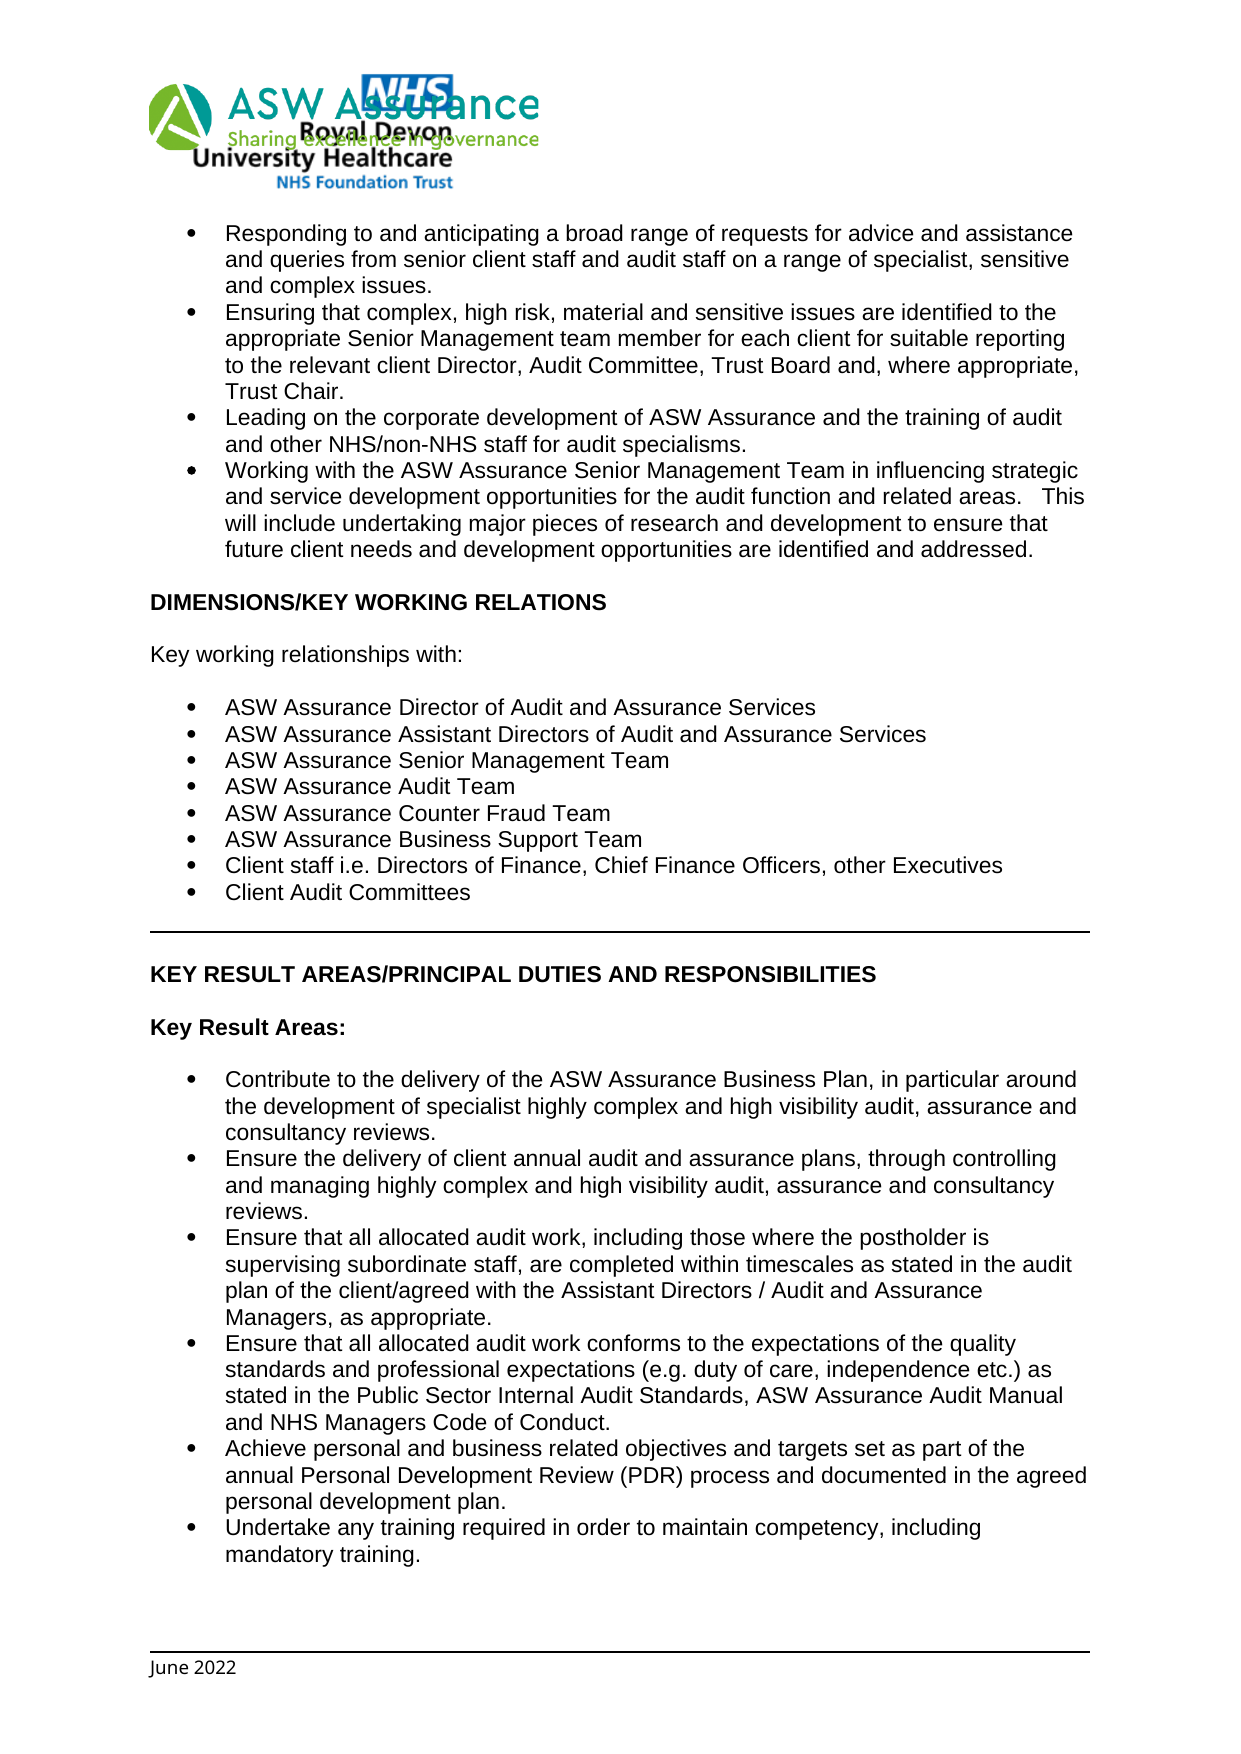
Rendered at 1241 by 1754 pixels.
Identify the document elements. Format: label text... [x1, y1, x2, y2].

list Working with the ASW Assurance Senior Management Team in influencing strategic and service development opportunities for the audit function and related areas. This will include undertaking major pieces of research and development to ensure that future client needs and development opportunities are identified and addressed. [187, 457, 1090, 562]
list Undertake any training required in order to maintain competency, including mandatory training. [187, 1514, 1090, 1567]
list Responding to and anticipating a broad range of requests for advice and assistance and queries from senior client staff and audit staff on a range of specialist, sensitive and complex issues. [187, 220, 1090, 299]
list ASW Assurance Assistant Directors of Audit and Assurance Services [187, 721, 1090, 747]
text Key Result Areas: [150, 1013, 1090, 1040]
list ASW Assurance Audit Team [187, 773, 1090, 799]
text Key working relationships with: [150, 641, 1090, 668]
list Contribute to the delivery of the ASW Assurance Business Plan, in particular around the development of specialist highly complex and high visibility audit, assurance and consultancy reviews. [187, 1066, 1090, 1145]
list Ensure that all allocated audit work, including those where the postholder is supervising subordinate staff, are completed within timescales as stated in the audit plan of the client/agreed with the Assistant Directors / Audit and Assurance Managers, as appropriate. [187, 1224, 1090, 1330]
text DIMENSIONS/KEY WORKING RELATIONS [150, 589, 1090, 615]
list ASW Assurance Counter Fraud Team [187, 799, 1090, 826]
list Achieve personal and business related objectives and targets set as part of the annual Personal Development Review (PDR) process and documented in the agreed personal development plan. [187, 1435, 1090, 1514]
list Ensuring that complex, high risk, material and sensitive issues are identified to the appropriate Senior Management team member for each client for suitable reporting to the relevant client Director, Audit Committee, Trust Board and, where appropriate, Trust Chair. [187, 299, 1090, 404]
list ASW Assurance Business Support Team [187, 826, 1090, 852]
list Ensure that all allocated audit work conforms to the expectations of the quality standards and professional expectations (e.g. duty of care, independence etc.) as stated in the Public Sector Internal Audit Standards, ASW Assurance Audit Manual and NHS Managers Code of Conduct. [187, 1330, 1090, 1435]
list Client Audit Committees [187, 879, 1090, 905]
picture [147, 73, 538, 191]
list ASW Assurance Senior Management Team [187, 747, 1090, 773]
list Leading on the corporate development of ASW Assurance and the training of audit and other NHS/non-NHS staff for audit specialisms. [187, 404, 1090, 457]
text KEY RESULT AREAS/PRINCIPAL DUTIES AND ResponsibiliTIES [150, 961, 1090, 987]
list ASW Assurance Director of Audit and Assurance Services [187, 694, 1090, 721]
list Client staff i.e. Directors of Finance, Chief Finance Officers, other Executives [187, 852, 1090, 879]
list Ensure the delivery of client annual audit and assurance plans, through controlling and managing highly complex and high visibility audit, assurance and consultancy reviews. [187, 1145, 1090, 1224]
